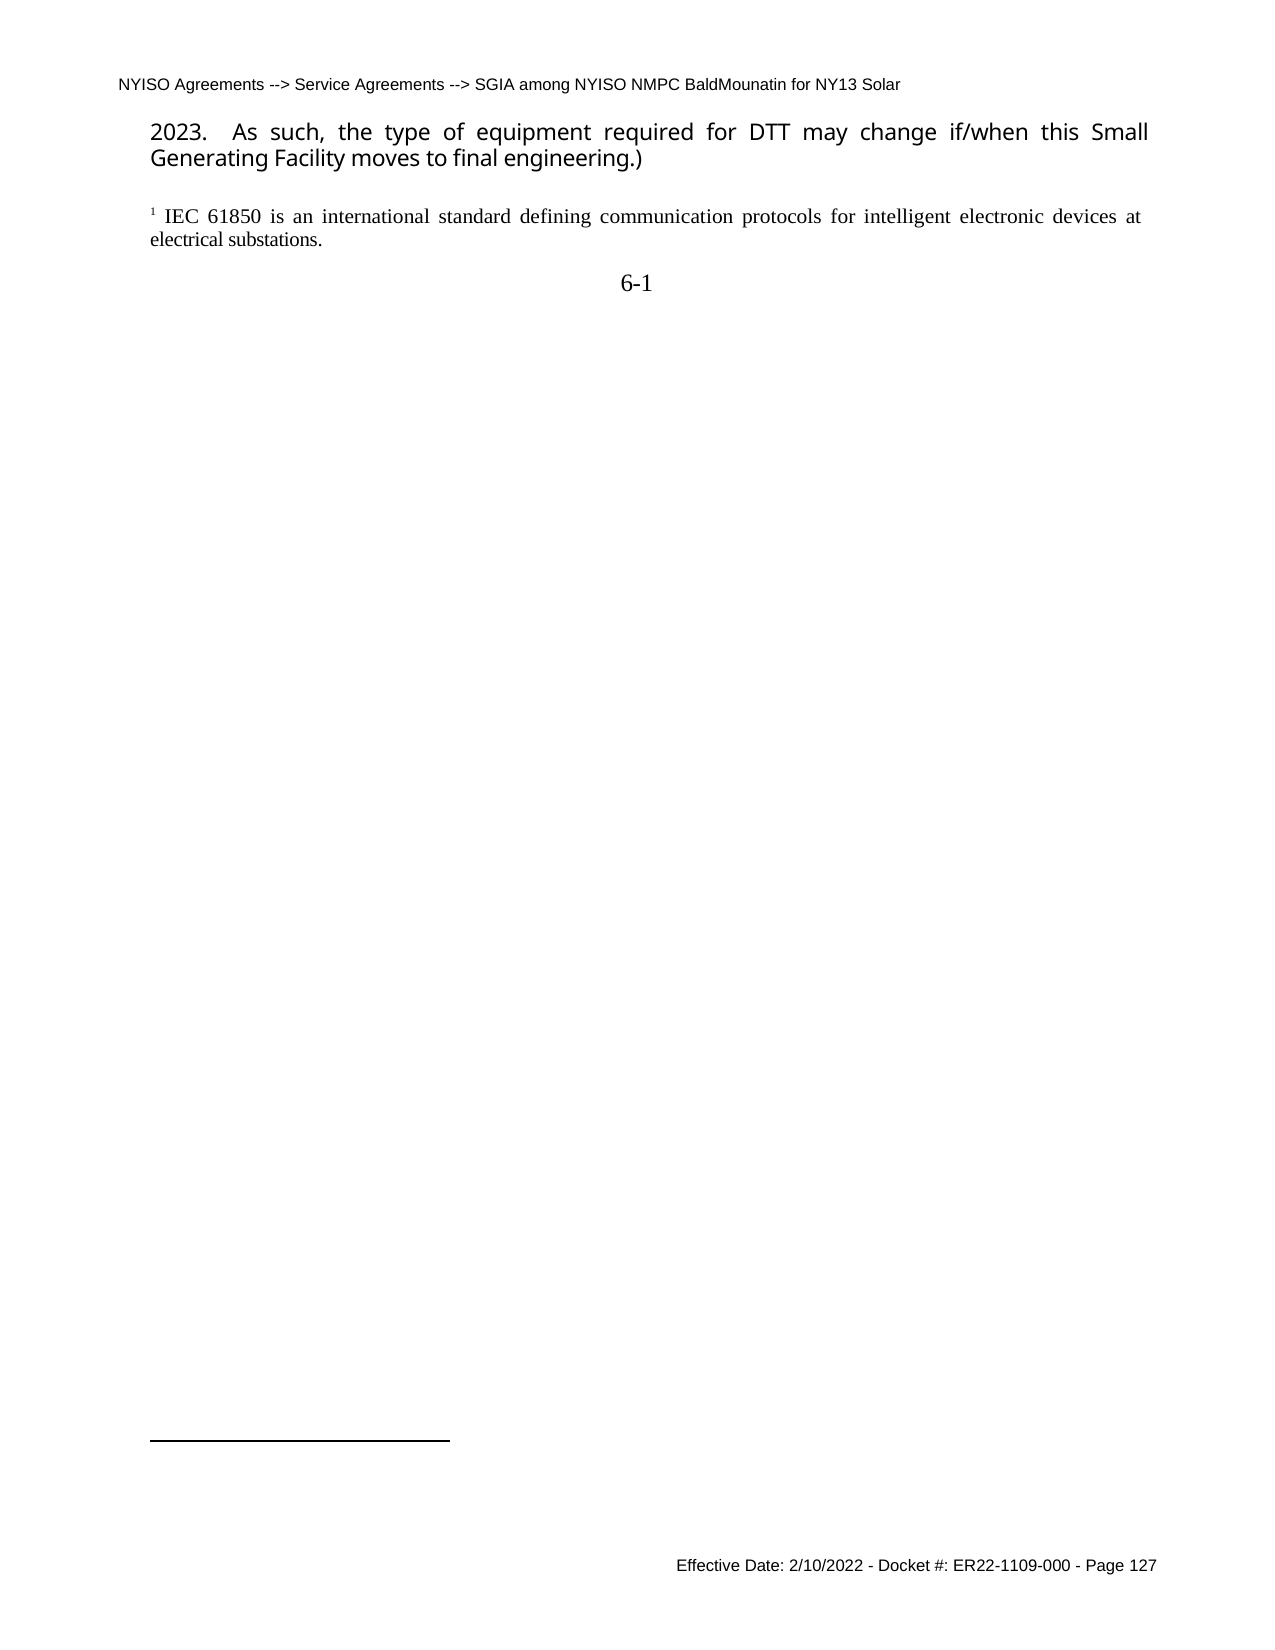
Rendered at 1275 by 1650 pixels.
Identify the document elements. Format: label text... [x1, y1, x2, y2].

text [150, 119, 1149, 172]
text 1 IEC 61850 is an international standard defining communication protocols for intelligent electronic devices at electrical substations. [150, 205, 1143, 251]
text 6-1 [620, 269, 1275, 297]
